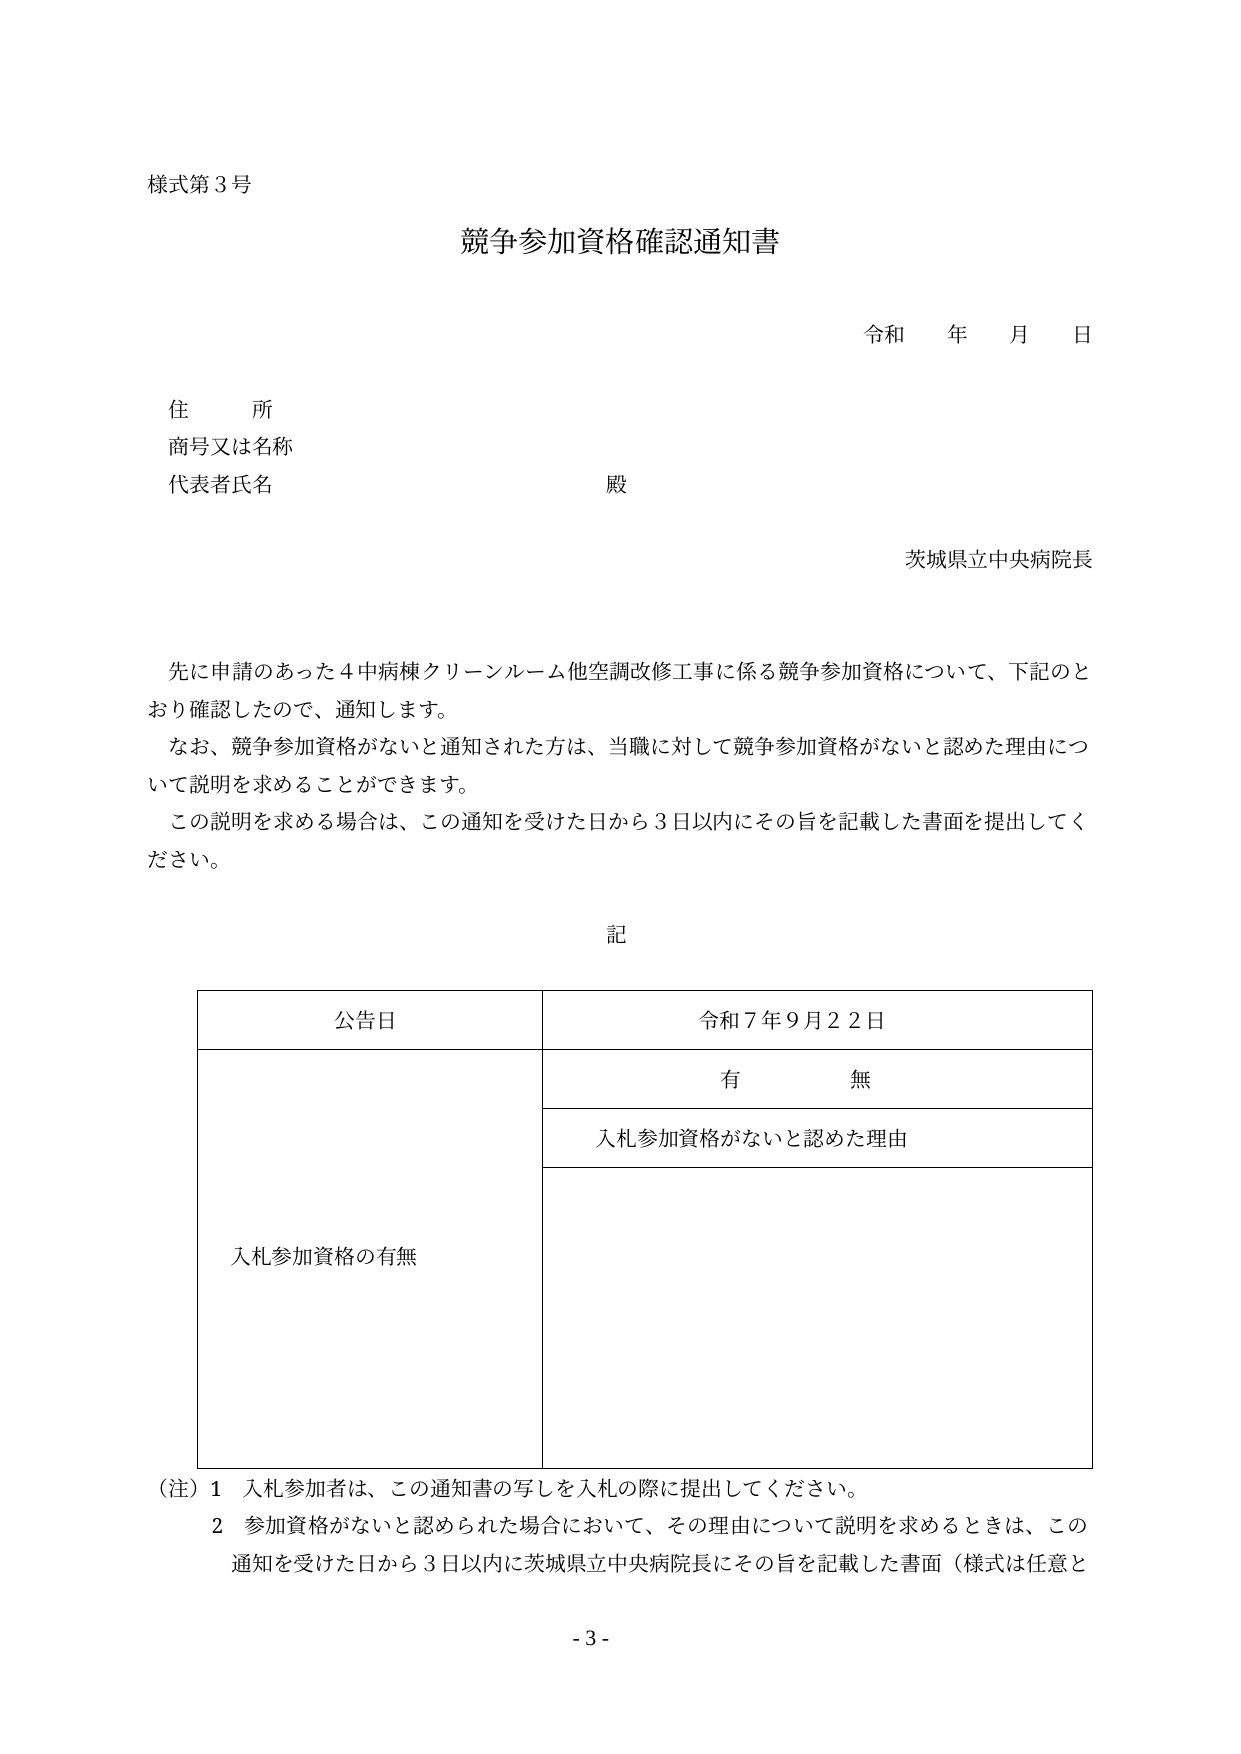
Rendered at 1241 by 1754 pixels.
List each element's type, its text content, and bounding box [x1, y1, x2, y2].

text 様式第３号 [148, 164, 1092, 202]
text 茨城県立中央病院長 [148, 539, 1092, 577]
subtitle 記 [148, 914, 1092, 952]
text 競争参加資格確認通知書 [148, 202, 1092, 277]
text 令和 年 月 日 [148, 314, 1092, 352]
text 商号又は名称 [148, 427, 1092, 464]
text この説明を求める場合は、この通知を受けた日から３日以内にその旨を記載した書面を提出してください。 [148, 802, 1092, 877]
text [148, 1506, 1092, 1581]
text （注）1 入札参加者は、この通知書の写しを入札の際に提出してください。 [148, 1469, 1092, 1506]
text 住 所 [148, 389, 1092, 427]
table_cell 入札参加資格がないと認めた理由 [543, 1109, 1092, 1167]
table_cell 入札参加資格の有無 [198, 1050, 542, 1468]
text なお、競争参加資格がないと通知された方は、当職に対して競争参加資格がないと認めた理由について説明を求めることができます。 [148, 727, 1092, 802]
table_header 公告日 [198, 991, 542, 1048]
text 先に申請のあった４中病棟クリーンルーム他空調改修工事に係る競争参加資格について、下記のとおり確認したので、通知します。 [148, 652, 1092, 727]
table_cell 有 無 [543, 1050, 1092, 1108]
table_cell [543, 1168, 1092, 1468]
table_header 令和７年９月２２日 [543, 991, 1092, 1048]
text 代表者氏名 殿 [148, 464, 1092, 502]
